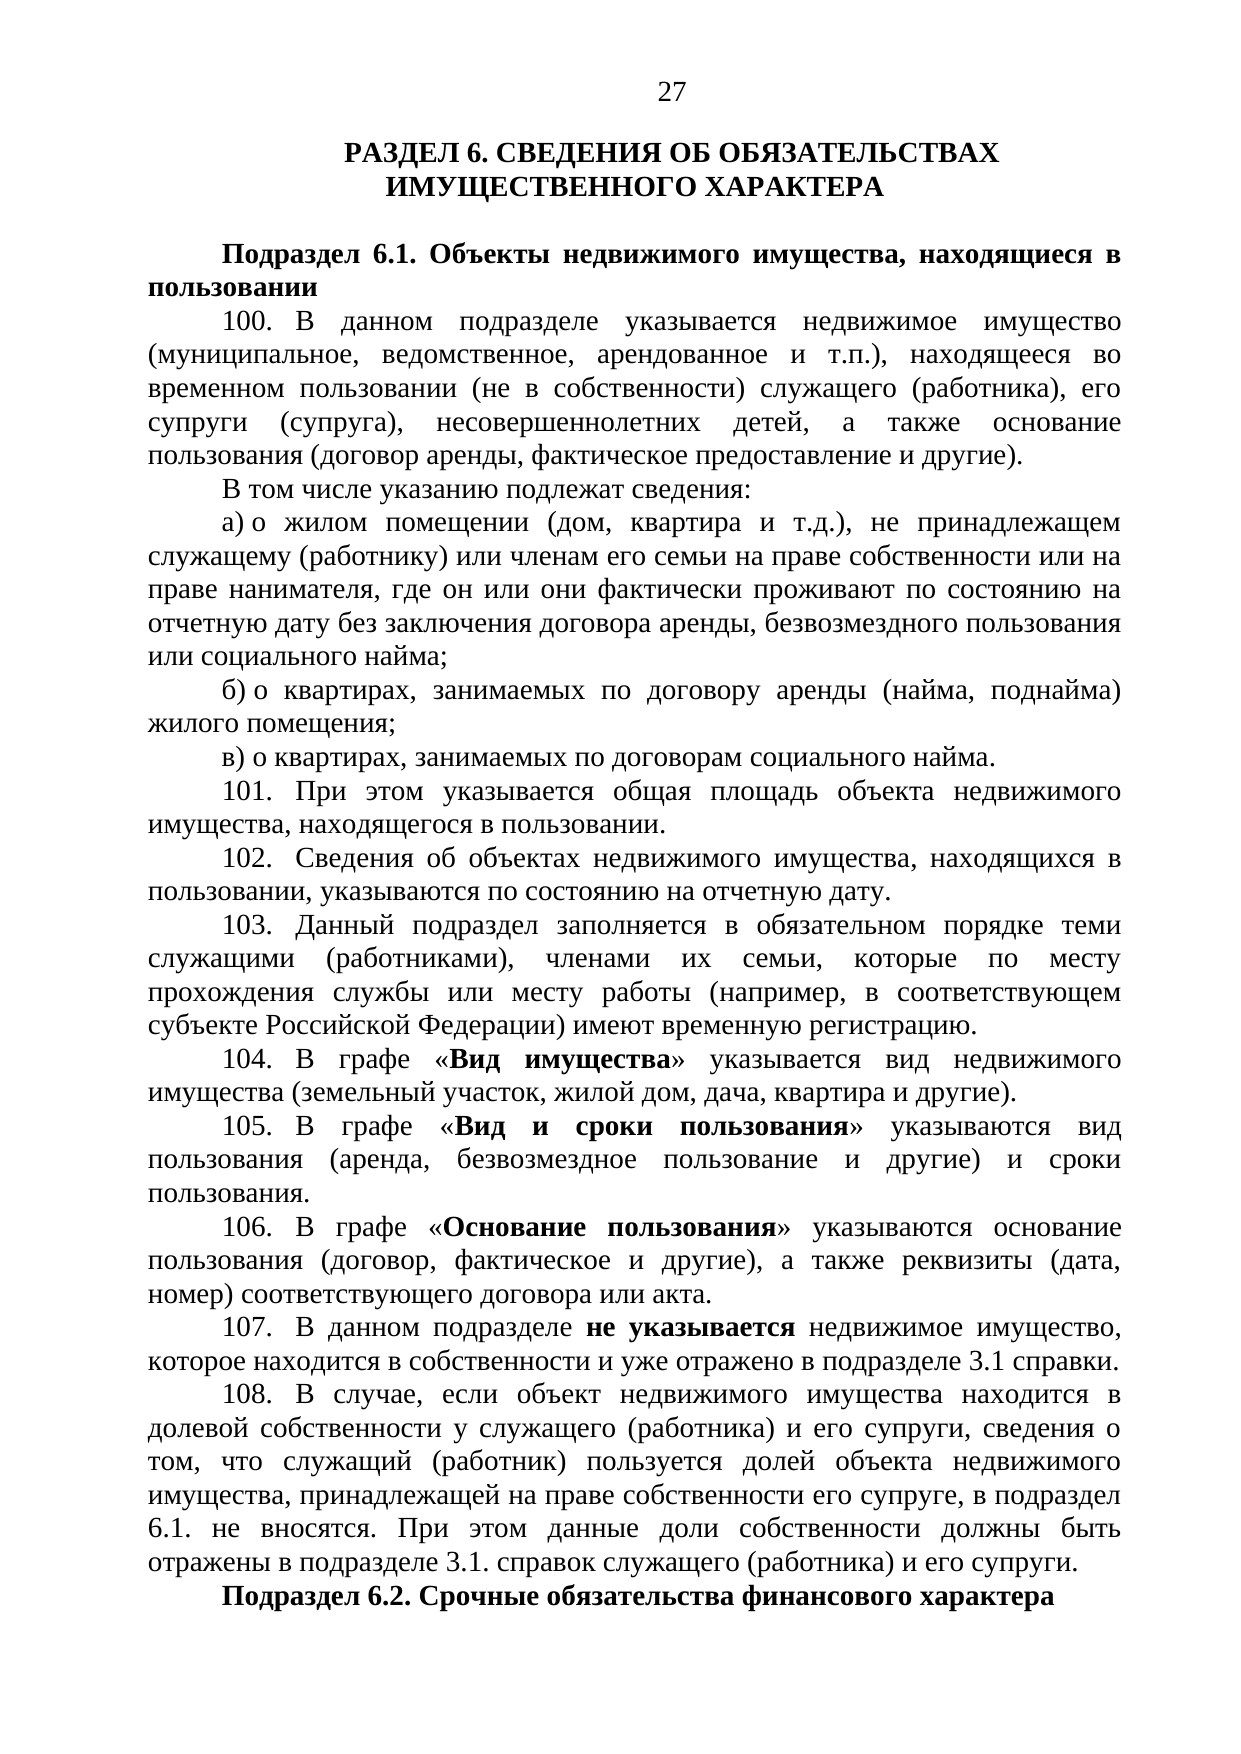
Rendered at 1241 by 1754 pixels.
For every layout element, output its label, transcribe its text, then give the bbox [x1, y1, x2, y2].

list В том числе указанию подлежат сведения: [222, 471, 1122, 504]
text РАЗДЕЛ 6. СВЕДЕНИЯ ОБ ОБЯЗАТЕЛЬСТВАХ ИМУЩЕСТВЕННОГО ХАРАКТЕРА [148, 135, 1122, 202]
list В графе «Вид имущества» указывается вид недвижимого имущества (земельный участок, жилой дом, дача, квартира и другие). [148, 1041, 1122, 1108]
list При этом указывается общая площадь объекта недвижимого имущества, находящегося в пользовании. [148, 773, 1122, 840]
text в) о квартирах, занимаемых по договорам социального найма. [148, 739, 1122, 773]
list В данном подразделе не указывается недвижимое имущество, которое находится в собственности и уже отражено в подразделе 3.1 справки. [148, 1309, 1122, 1376]
list Подраздел 6.2. Срочные обязательства финансового характера [222, 1578, 1122, 1611]
list Сведения об объектах недвижимого имущества, находящихся в пользовании, указываются по состоянию на отчетную дату. [148, 840, 1122, 907]
text б) о квартирах, занимаемых по договору аренды (найма, поднайма) жилого помещения; [148, 672, 1122, 739]
list В случае, если объект недвижимого имущества находится в долевой собственности у служащего (работника) и его супруги, сведения о том, что служащий (работник) пользуется долей объекта недвижимого имущества, принадлежащей на праве собственности его супруге, в подраздел 6.1. не вносятся. При этом данные доли собственности должны быть отражены в подразделе 3.1. справок служащего (работника) и его супруги. [148, 1376, 1122, 1578]
text Подраздел 6.1. Объекты недвижимого имущества, находящиеся в пользовании [148, 236, 1122, 303]
text а) о жилом помещении (дом, квартира и т.д.), не принадлежащем служащему (работнику) или членам его семьи на праве собственности или на праве нанимателя, где он или они фактически проживают по состоянию на отчетную дату без заключения договора аренды, безвозмездного пользования или социального найма; [148, 504, 1122, 672]
list В данном подразделе указывается недвижимое имущество (муниципальное, ведомственное, арендованное и т.п.), находящееся во временном пользовании (не в собственности) служащего (работника), его супруги (супруга), несовершеннолетних детей, а также основание пользования (договор аренды, фактическое предоставление и другие). [148, 303, 1122, 471]
list Данный подраздел заполняется в обязательном порядке теми служащими (работниками), членами их семьи, которые по месту прохождения службы или месту работы (например, в соответствующем субъекте Российской Федерации) имеют временную регистрацию. [148, 907, 1122, 1041]
list В графе «Вид и сроки пользования» указываются вид пользования (аренда, безвозмездное пользование и другие) и сроки пользования. [148, 1108, 1122, 1209]
list В графе «Основание пользования» указываются основание пользования (договор, фактическое и другие), а также реквизиты (дата, номер) соответствующего договора или акта. [148, 1209, 1122, 1309]
